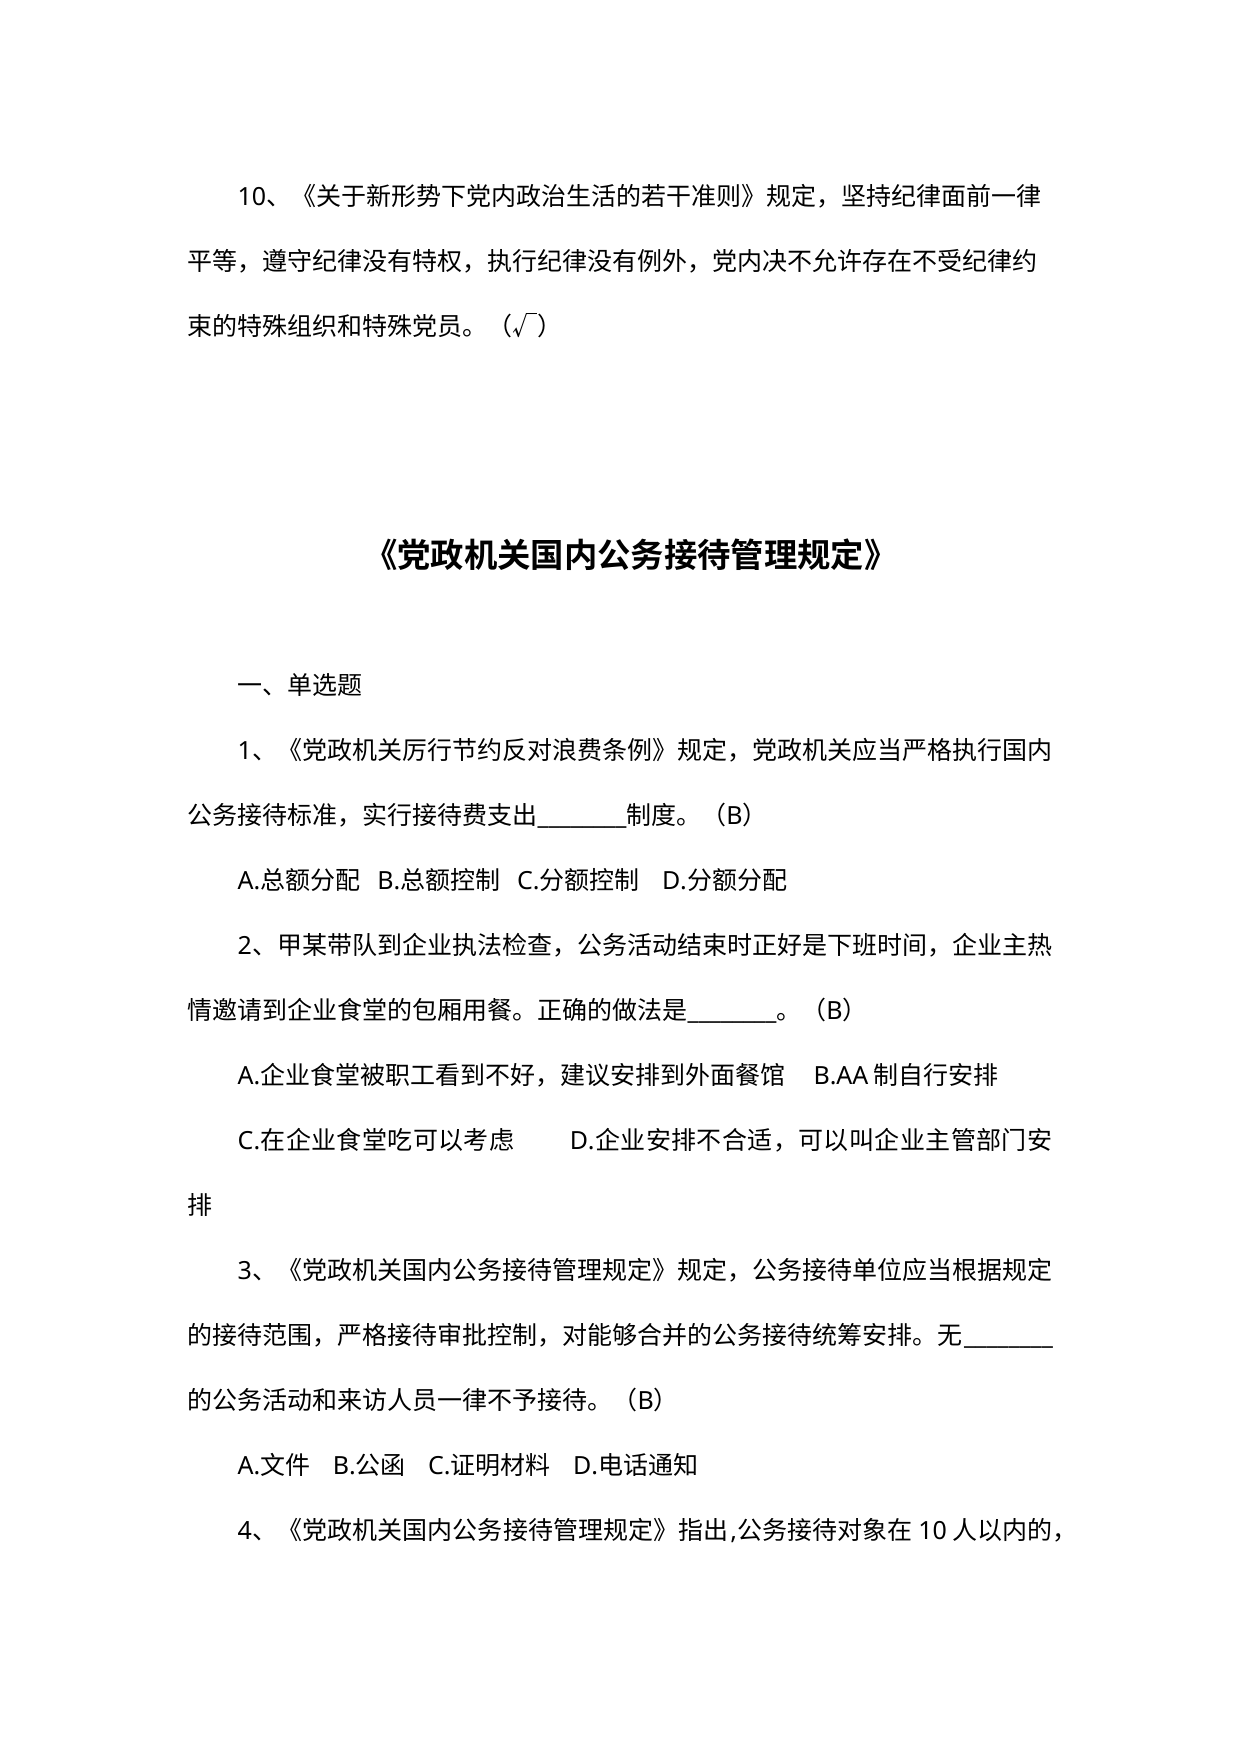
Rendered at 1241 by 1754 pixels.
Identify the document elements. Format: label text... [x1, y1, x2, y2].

text 1、《党政机关厉行节约反对浪费条例》规定，党政机关应当严格执行国内公务接待标准，实行接待费支出________制度。（B） [187, 716, 1053, 846]
text 3、《党政机关国内公务接待管理规定》规定，公务接待单位应当根据规定的接待范围，严格接待审批控制，对能够合并的公务接待统筹安排。无________的公务活动和来访人员一律不予接待。（B） [187, 1236, 1053, 1431]
text 《党政机关国内公务接待管理规定》 [187, 521, 1053, 586]
text C.在企业食堂吃可以考虑 D.企业安排不合适，可以叫企业主管部门安排 [187, 1106, 1053, 1236]
text A.企业食堂被职工看到不好，建议安排到外面餐馆 B.AA制自行安排 [187, 1041, 1053, 1106]
text A.总额分配 B.总额控制 C.分额控制 D.分额分配 [187, 846, 1053, 911]
text 2、甲某带队到企业执法检查，公务活动结束时正好是下班时间，企业主热情邀请到企业食堂的包厢用餐。正确的做法是________。（B） [187, 911, 1053, 1041]
text A.文件 B.公函 C.证明材料 D.电话通知 [187, 1431, 1053, 1496]
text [187, 1496, 1053, 1561]
text 10、《关于新形势下党内政治生活的若干准则》规定，坚持纪律面前一律平等，遵守纪律没有特权，执行纪律没有例外，党内决不允许存在不受纪律约束的特殊组织和特殊党员。（√） [187, 162, 1053, 357]
list 单选题 [187, 651, 1053, 716]
